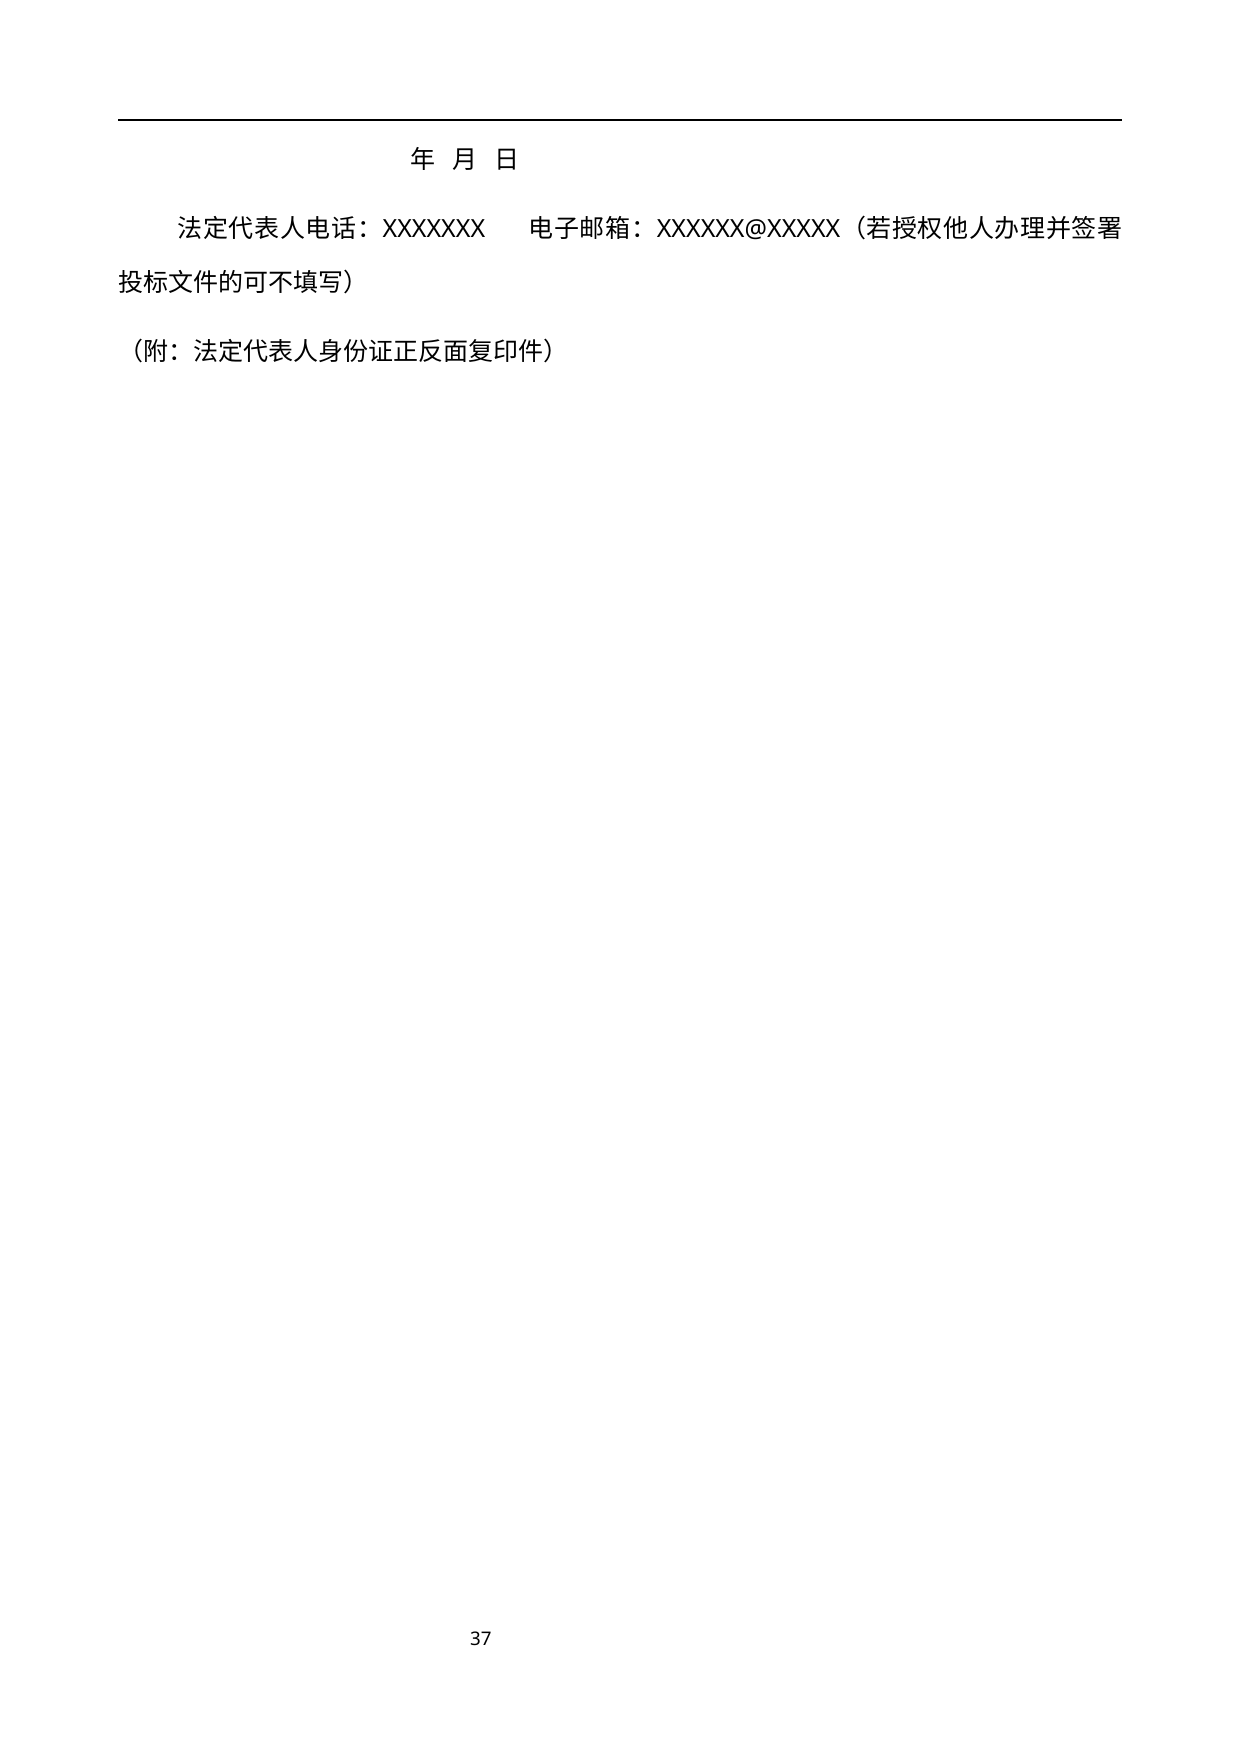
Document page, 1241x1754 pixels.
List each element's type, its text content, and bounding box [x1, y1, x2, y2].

text 年 月 日 [118, 125, 1122, 190]
text （附：法定代表人身份证正反面复印件） [118, 317, 1122, 382]
text 法定代表人电话：XXXXXXX 电子邮箱：XXXXXX@XXXXX（若授权他人办理并签署投标文件的可不填写） [118, 208, 1122, 299]
